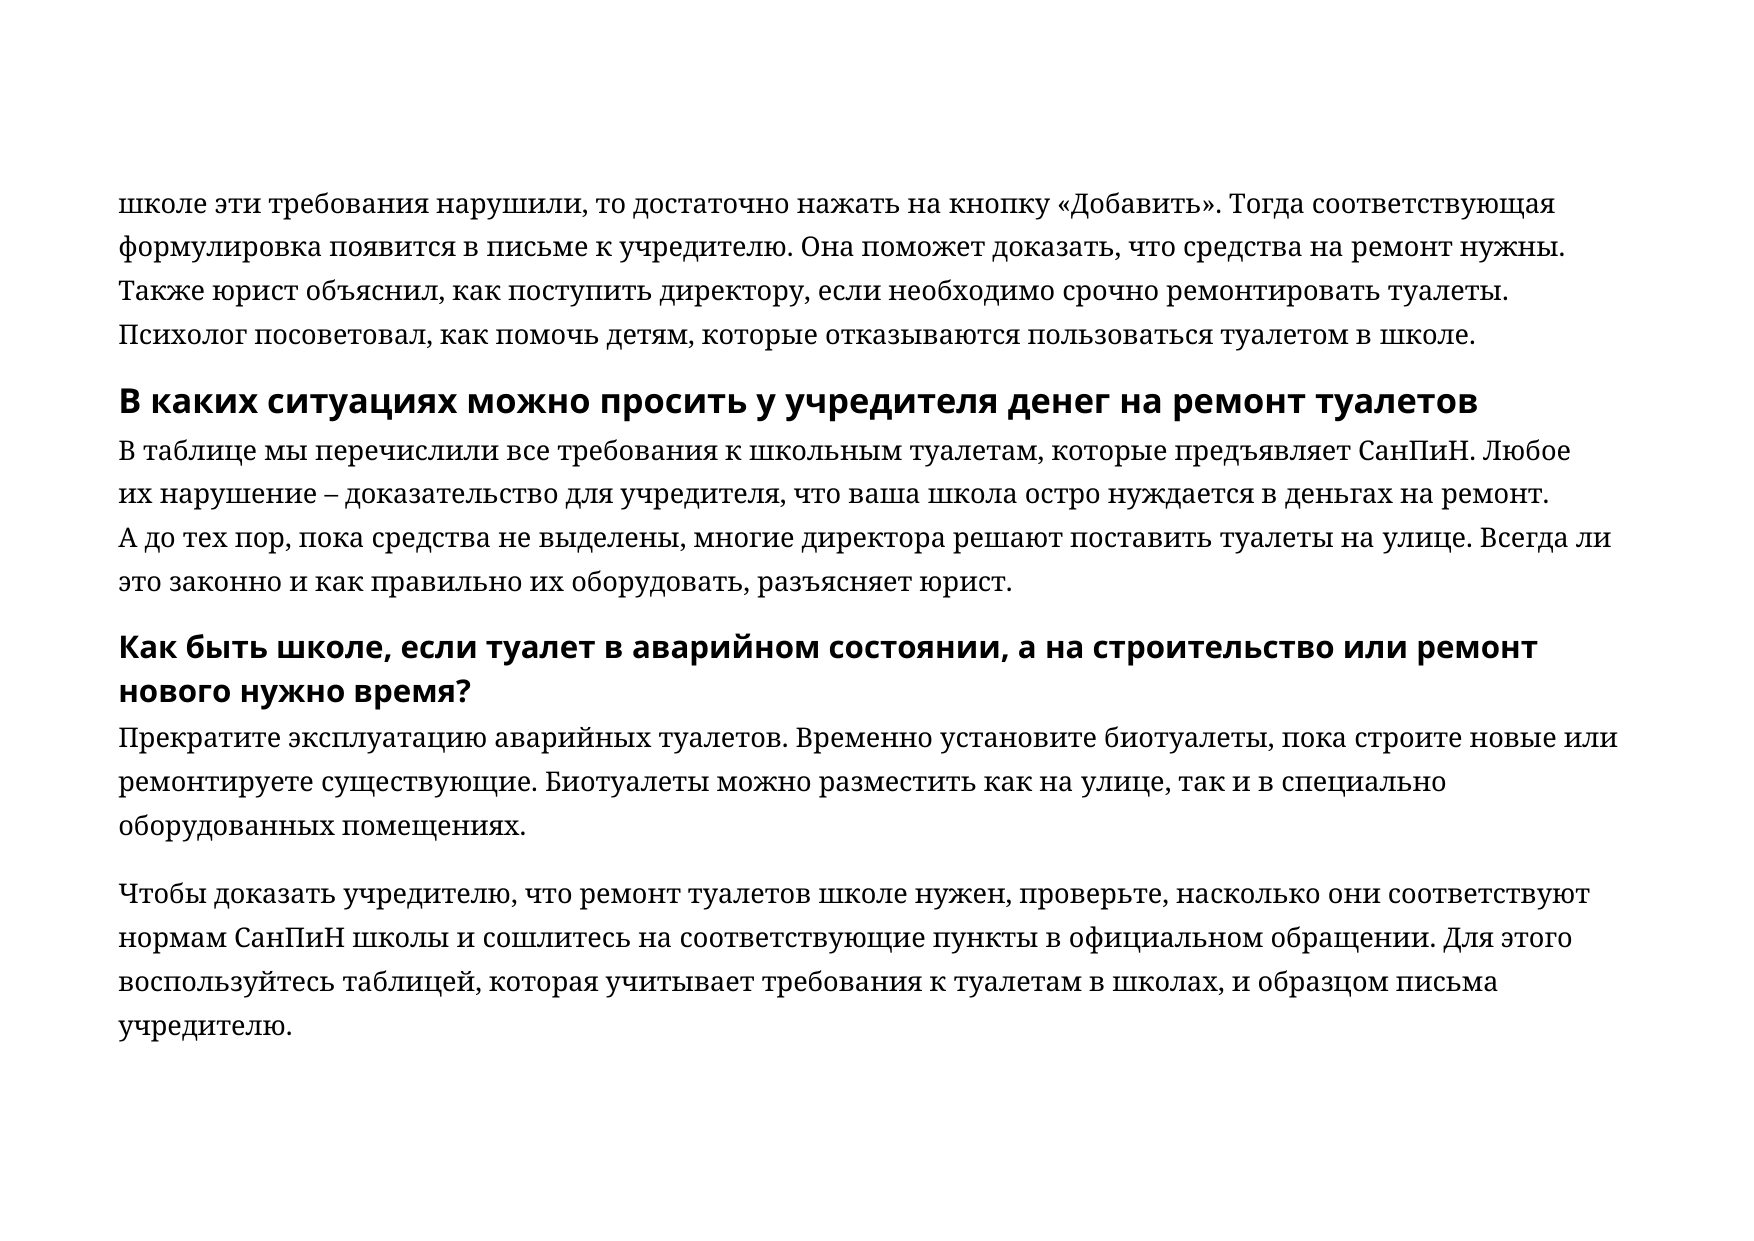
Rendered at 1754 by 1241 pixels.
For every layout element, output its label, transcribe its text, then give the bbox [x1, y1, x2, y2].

text В каких ситуациях можно просить у учредителя денег на ремонт туалетов [118, 377, 1636, 424]
text Как быть школе, если туалет в аварийном состоянии, а на строительство или ремонт нового нужно время? [118, 624, 1636, 712]
text Прекратите эксплуатацию аварийных туалетов. Временно установите биотуалеты, пока строите новые или ремонтируете существующие. Биотуалеты можно разместить как на улице, так и в специально оборудованных помещениях. [118, 712, 1636, 843]
text Чтобы доказать учредителю, что ремонт туалетов школе нужен, проверьте, насколько они соответствуют нормам СанПиН школы и сошлитесь на соответствующие пункты в официальном обращении. Для этого воспользуйтесь таблицей, которая учитывает требования к туалетам в школах, и образцом письма учредителю. [118, 868, 1636, 1043]
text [118, 177, 1636, 352]
text В таблице мы перечислили все требования к школьным туалетам, которые предъявляет СанПиН. Любое их нарушение – доказательство для учредителя, что ваша школа остро нуждается в деньгах на ремонт. А до тех пор, пока средства не выделены, многие директора решают поставить туалеты на улице. Всегда ли это законно и как правильно их оборудовать, разъясняет юрист. [118, 424, 1636, 599]
